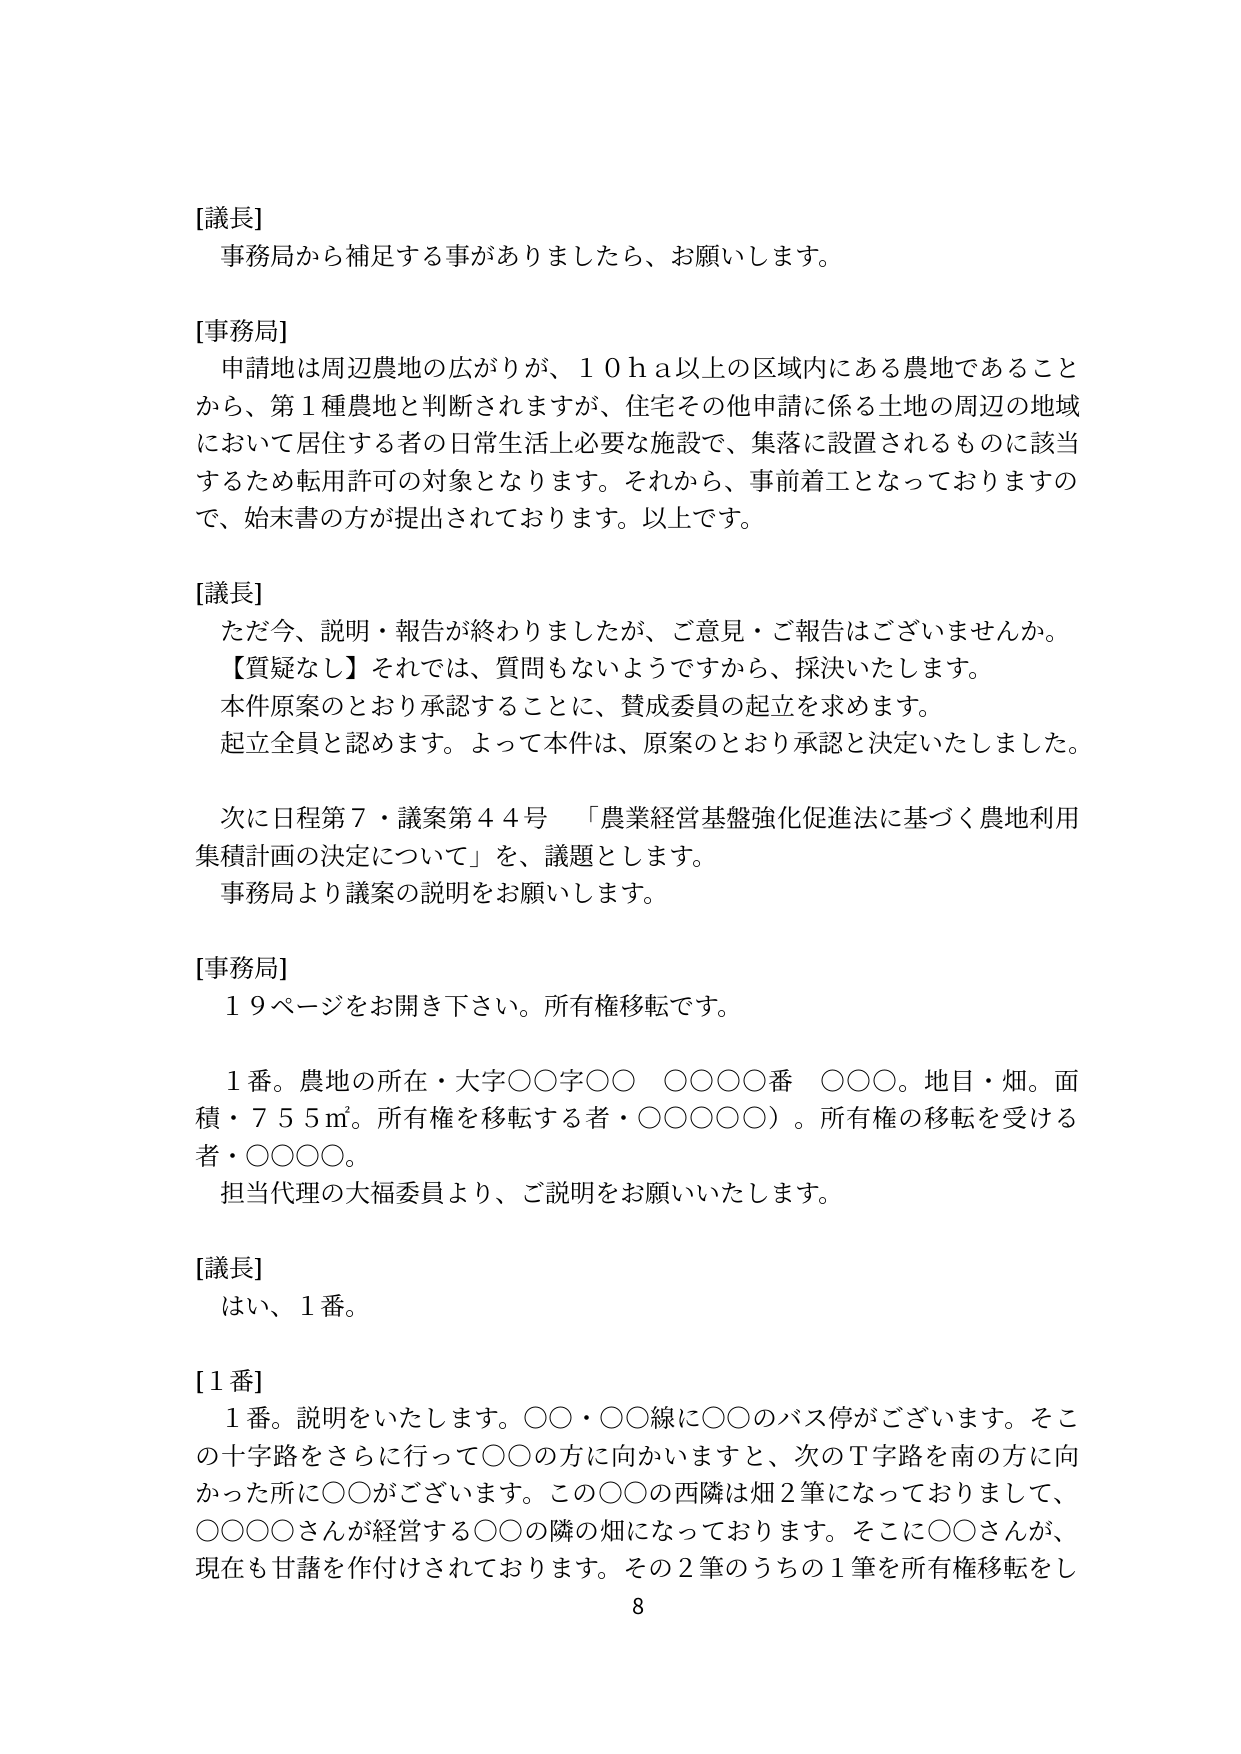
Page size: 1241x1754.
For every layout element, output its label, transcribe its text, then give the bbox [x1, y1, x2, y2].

text １９ページをお開き下さい。所有権移転です。 [195, 985, 1081, 1023]
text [195, 1398, 1081, 1585]
text ただ今、説明・報告が終わりましたが、ご意見・ご報告はございませんか。 [195, 610, 1081, 648]
text 起立全員と認めます。よって本件は、原案のとおり承認と決定いたしました。 [195, 723, 1081, 760]
text [事務局] [195, 948, 1081, 985]
text 事務局から補足する事がありましたら、お願いします。 [195, 235, 1081, 273]
text 申請地は周辺農地の広がりが、１０ｈａ以上の区域内にある農地であることから、第１種農地と判断されますが、住宅その他申請に係る土地の周辺の地域において居住する者の日常生活上必要な施設で、集落に設置されるものに該当するため転用許可の対象となります。それから、事前着工となっておりますので、始末書の方が提出されております。以上です。 [195, 348, 1081, 535]
text 次に日程第７・議案第４４号 「農業経営基盤強化促進法に基づく農地利用集積計画の決定について」を、議題とします。 [195, 798, 1081, 873]
text [１番] [195, 1360, 1081, 1398]
text [議長] [195, 1248, 1081, 1285]
text 担当代理の大福委員より、ご説明をお願いいたします。 [195, 1173, 1081, 1210]
text 事務局より議案の説明をお願いします。 [195, 873, 1081, 910]
text はい、１番。 [195, 1285, 1081, 1323]
text 【質疑なし】それでは、質問もないようですから、採決いたします。 [195, 648, 1081, 685]
text [議長] [195, 573, 1081, 610]
text [事務局] [195, 310, 1081, 348]
text １番。農地の所在・大字○○字○○ ○○○○番 ○○○。地目・畑。面積・７５５㎡。所有権を移転する者・○○○○○）。所有権の移転を受ける者・○○○○。 [195, 1060, 1081, 1173]
text 本件原案のとおり承認することに、賛成委員の起立を求めます。 [195, 685, 1081, 723]
text [議長] [195, 198, 1081, 235]
